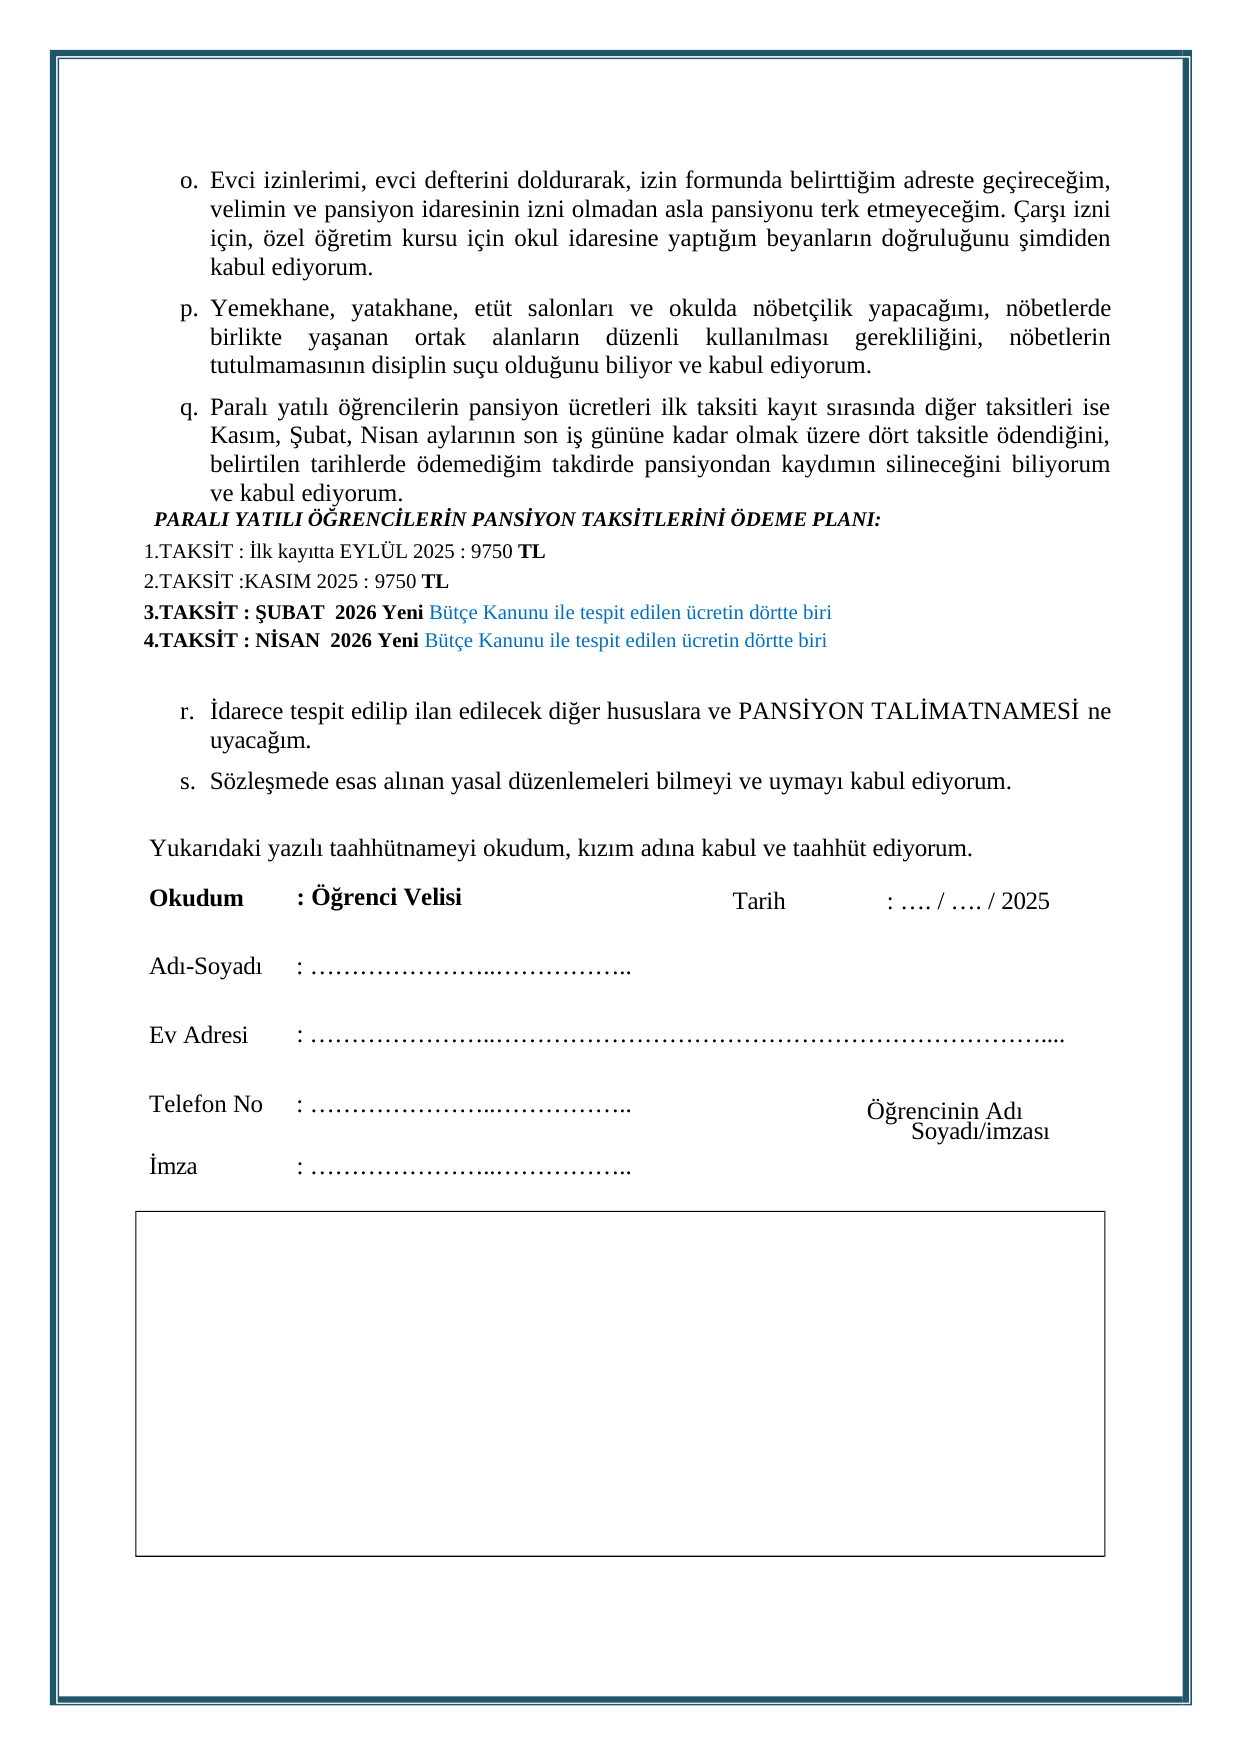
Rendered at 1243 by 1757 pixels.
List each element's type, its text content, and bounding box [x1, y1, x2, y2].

list Sözleşmede esas alınan yasal düzenlemeleri bilmeyi ve uymayı kabul ediyorum. [180, 766, 1184, 795]
text 1.TAKSİT : İlk kayıtta EYLÜL 2025 : 9750 TL [91, 538, 1184, 563]
list Paralı yatılı öğrencilerin pansiyon ücretleri ilk taksiti kayıt sırasında diğer taksitleri ise Kasım, Şubat, Nisan aylarının son iş gününe kadar olmak üzere dört taksitle ödendiğini, belirtilen tarihlerde ödemediğim takdirde pansiyondan kaydımın silineceğini biliyorum ve kabul ediyorum. [180, 392, 1111, 507]
text 3.TAKSİT : ŞUBAT 2026 Yeni Bütçe Kanunu ile tespit edilen ücretin dörtte biri [91, 600, 1184, 624]
list Yemekhane, yatakhane, etüt salonları ve okulda nöbetçilik yapacağımı, nöbetlerde birlikte yaşanan ortak alanların düzenli kullanılması gerekliliğini, nöbetlerin tutulmamasının disiplin suçu olduğunu biliyor ve kabul ediyorum. [180, 293, 1112, 379]
list Evci izinlerimi, evci defterini doldurarak, izin formunda belirttiğim adreste geçireceğim, velimin ve pansiyon idaresinin izni olmadan asla pansiyonu terk etmeyeceğim. Çarşı izni için, özel öğretim kursu için okul idaresine yaptığım beyanların doğruluğunu şimdiden kabul ediyorum. [180, 166, 1111, 281]
text Öğrencinin Adı Soyadı/imzası [867, 1102, 1094, 1145]
text 2.TAKSİT :KASIM 2025 : 9750 TL [91, 569, 1184, 593]
text 4.TAKSİT : NİSAN 2026 Yeni Bütçe Kanunu ile tespit edilen ücretin dörtte biri [91, 628, 1184, 652]
text PARALI YATILI ÖĞRENCİLERİN PANSİYON TAKSİTLERİNİ ÖDEME PLANI: [91, 507, 1184, 531]
list İdarece tespit edilip ilan edilecek diğer hususlara ve PANSİYON TALİMATNAMESİ ne uyacağım. [180, 696, 1111, 753]
